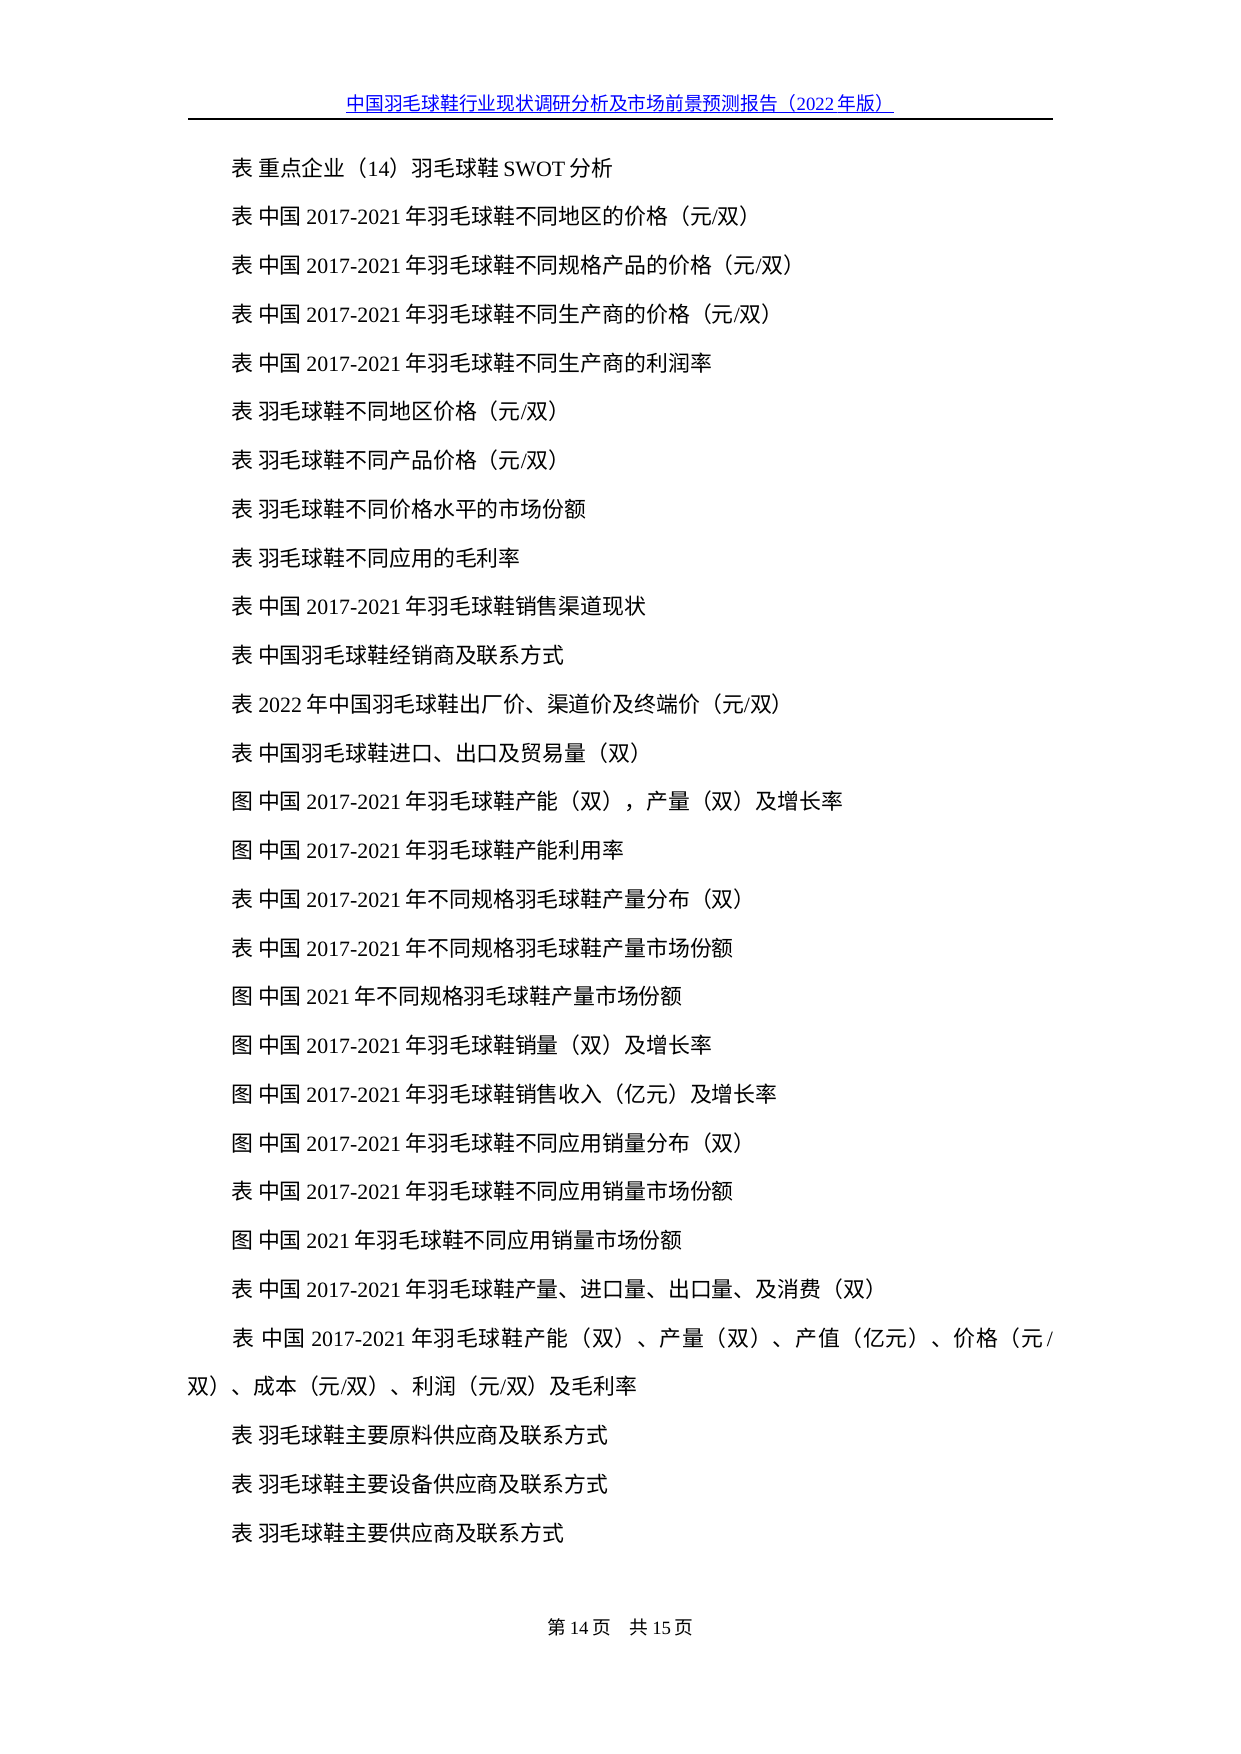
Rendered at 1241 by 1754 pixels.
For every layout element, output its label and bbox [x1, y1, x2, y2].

text [187, 150, 1053, 1548]
